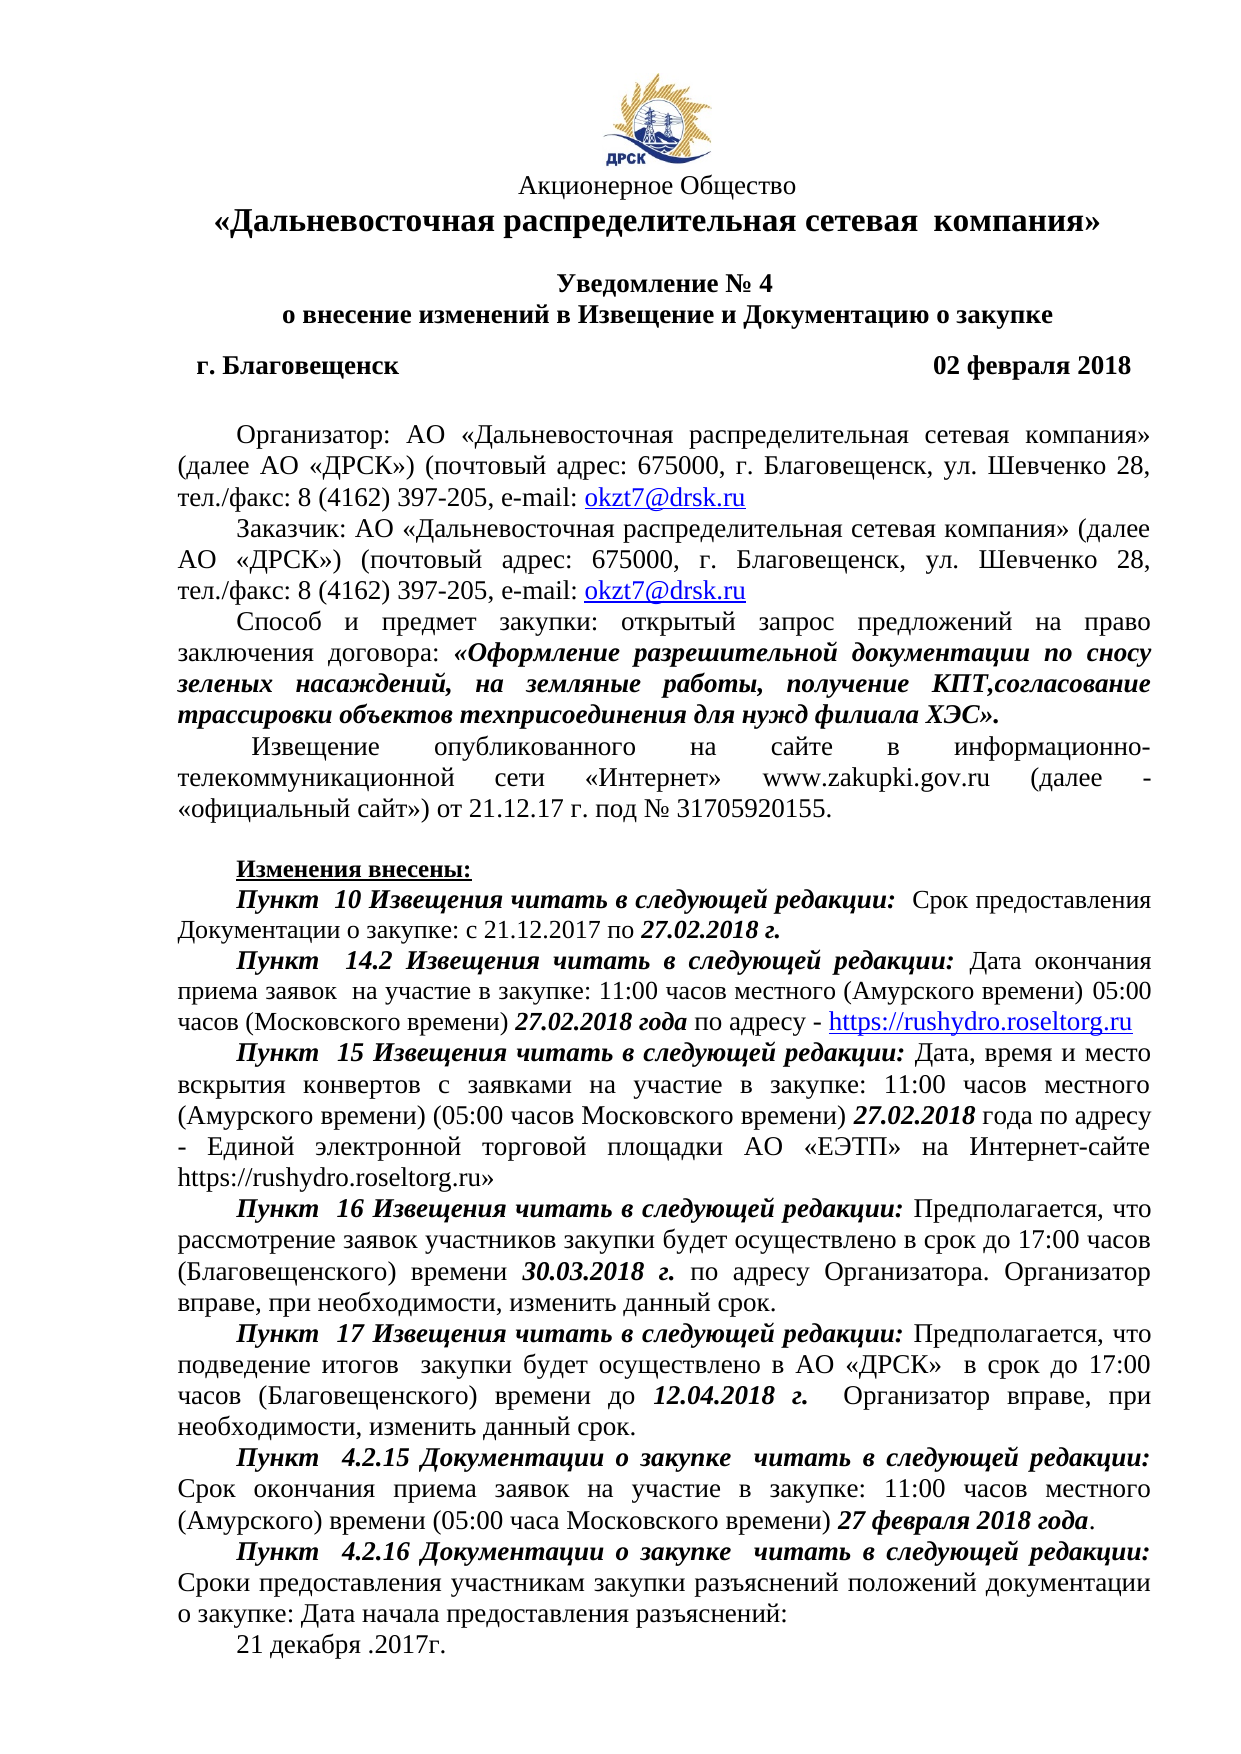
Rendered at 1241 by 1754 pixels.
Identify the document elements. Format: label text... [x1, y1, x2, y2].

text Пункт 17 Извещения читать в следующей редакции: Предполагается, что подведение итогов закупки будет осуществлено в АО «ДРСК» в срок до 17:00 часов (Благовещенского) времени до 12.04.2018 г. Организатор вправе, при необходимости, изменить данный срок. [177, 1317, 1152, 1441]
text Пункт 4.2.15 Документации о закупке читать в следующей редакции: Срок окончания приема заявок на участие в закупке: 11:00 часов местного (Амурского) времени (05емьсот пятьдесят пять тысяч четырестадвести:00 часа Московского времени) 27 февраля 2018 года. [177, 1441, 1152, 1535]
text Заказчик: АО «Дальневосточная распределительная сетевая компания» (далее АО «ДРСК») (почтовый адрес: 675000, г. Благовещенск, ул. Шевченко 28, тел./факс: 8 (4162) 397-205, e-mail: okzt7@drsk.ru [177, 512, 1152, 605]
text Пункт 14.2 Извещения читать в следующей редакции: Дата окончания приема заявок на участие в закупке: 11:00 часов местного (Амурского времени) 05:00 часов (Московского времени) 27.02.2018 года по адресу - https://rushydro.roseltorg.ru [177, 944, 1152, 1037]
subtitle Акционерное Общество [177, 169, 1137, 200]
list Извещение опубликованного на сайте в информационно-телекоммуникационной сети «Интернет» www.zakupki.gov.ru (далее - «официальный сайт») от 21.12.17 г. под № 31705920155. [177, 730, 1152, 823]
text Пункт 16 Извещения читать в следующей редакции: Предполагается, что рассмотрение заявок участников закупки будет осуществлено в срок до 17:00 часов (Благовещенского) времени 30.03.2018 г. по адресу Организатора. Организатор вправе, при необходимости, изменить данный срок. [177, 1192, 1152, 1317]
text Организатор: АО «Дальневосточная распределительная сетевая компания» (далее АО «ДРСК») (почтовый адрес: 675000, г. Благовещенск, ул. Шевченко 28, тел./факс: 8 (4162) 397-205, e-mail: okzt7@drsk.ru [177, 418, 1152, 512]
picture [602, 73, 712, 170]
text Пункт 15 Извещения читать в следующей редакции: Дата, время и место вскрытия конвертов с заявками на участие в закупке: 11:00 часов местного (Амурского времени) (05:00 часов Московского времени) 27.02.2018 года по адресу - Единой электронной торговой площадки АО «ЕЭТП» на Интернет-сайте https://rushydro.roseltorg.ru» [177, 1037, 1152, 1192]
list г. Благовещенск 02 февраля 2018 [177, 349, 1152, 380]
text Пункт 4.2.16 Документации о закупке читать в следующей редакции: Сроки предоставления участникам закупки разъяснений положений документации о закупке: Дата начала предоставления разъяснений: [177, 1535, 1152, 1628]
text Уведомление № 4 [177, 267, 1152, 298]
text Изменения внесены: [177, 854, 1152, 883]
list Способ и предмет закупки: открытый запрос предложений на право заключения договора: «Оформление разрешительной документации по сносу зеленых насаждений, на земляные работы, получение КПТ,согласование трассировки объектов техприсоединения для нужд филиала ХЭС». [177, 605, 1152, 730]
text 21 декабря .2017г. [177, 1628, 1152, 1659]
text о внесение изменений в Извещение и Документацию о закупке [177, 298, 1152, 330]
text «Дальневосточная распределительная сетевая компания» [177, 200, 1137, 239]
list Пункт 10 Извещения читать в следующей редакции: Срок предоставления Документации о закупке: с 21.12.2017 по 27.02.2018 г. [177, 883, 1152, 944]
